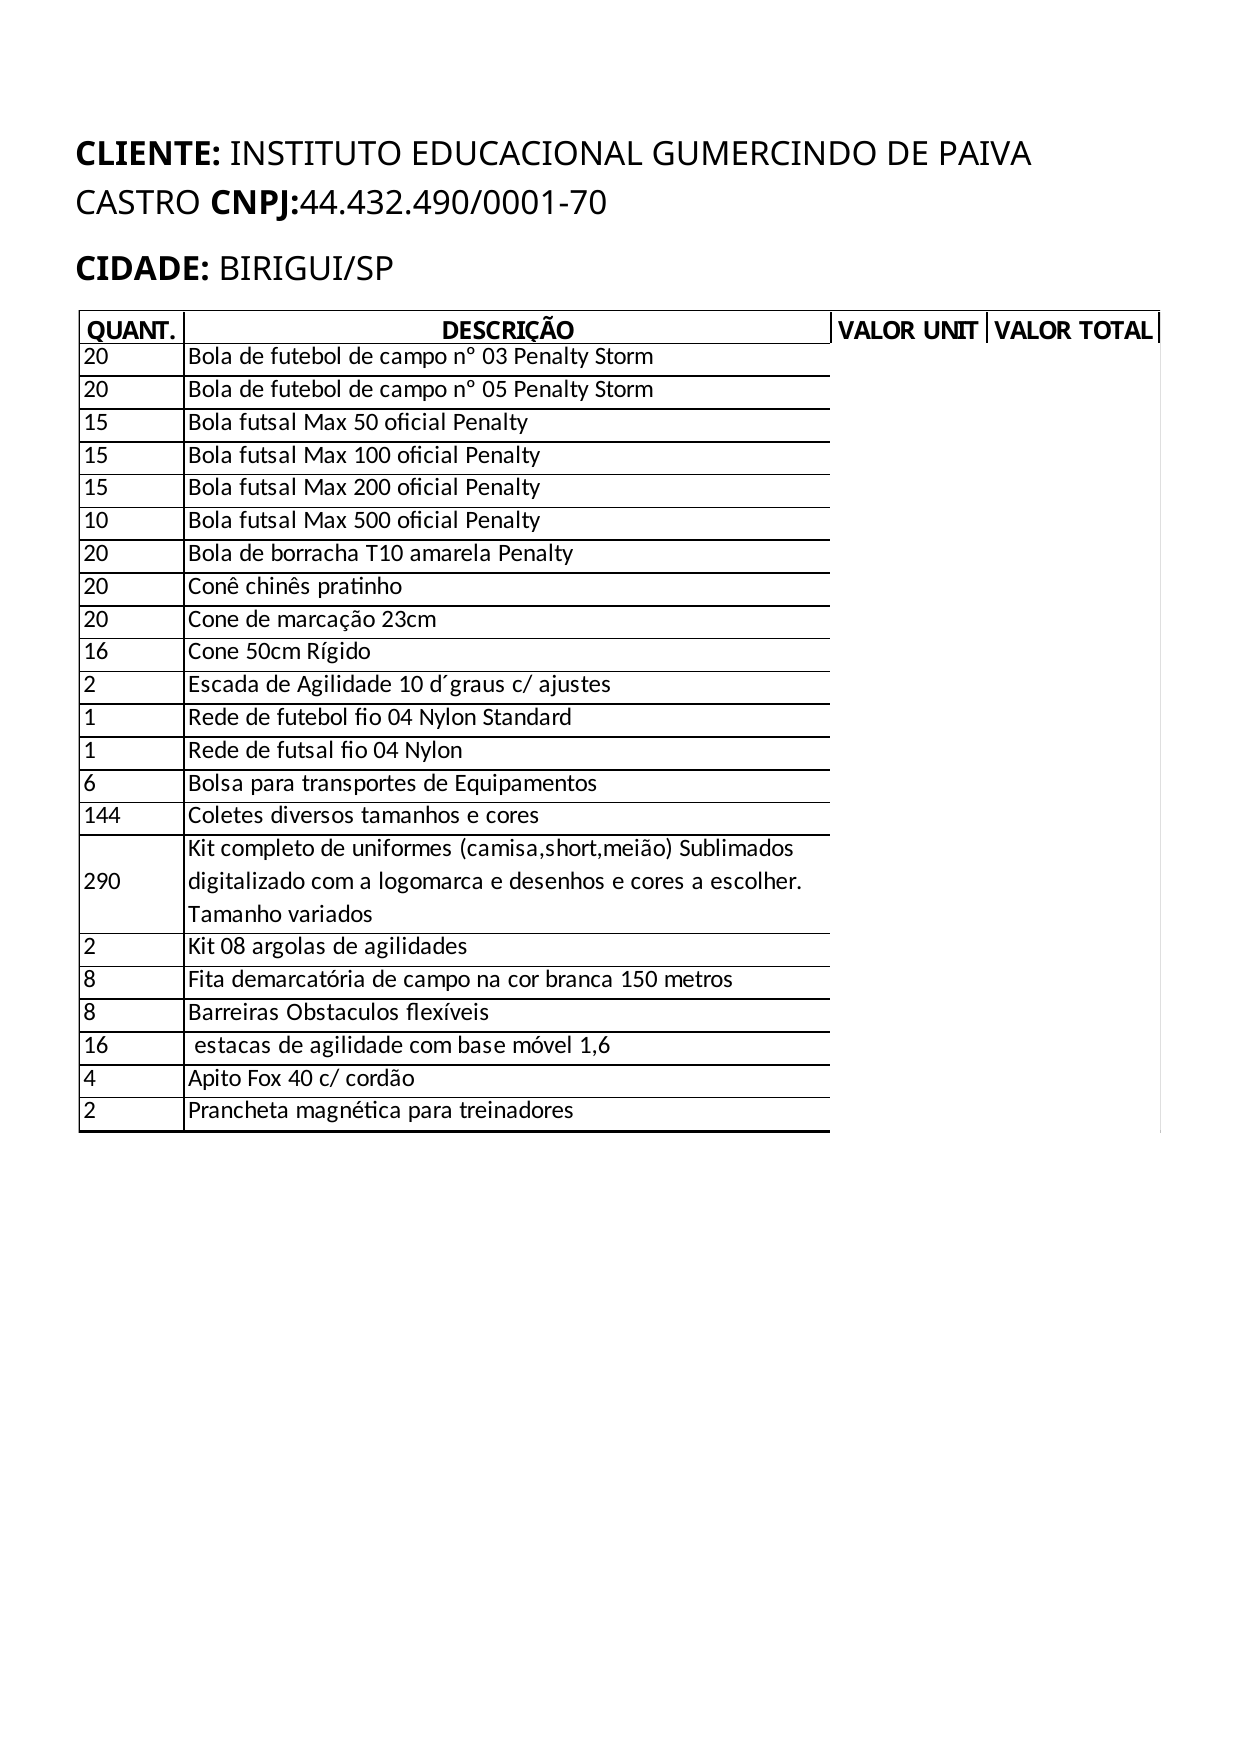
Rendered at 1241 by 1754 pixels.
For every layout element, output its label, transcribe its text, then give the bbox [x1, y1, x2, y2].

text CIDADE: BIRIGUI/SP [75, 244, 1165, 290]
text CLIENTE: INSTITUTO EDUCACIONAL GUMERCINDO DE PAIVA CASTRO CNPJ:44.432.490/0001-70 [75, 130, 1165, 224]
